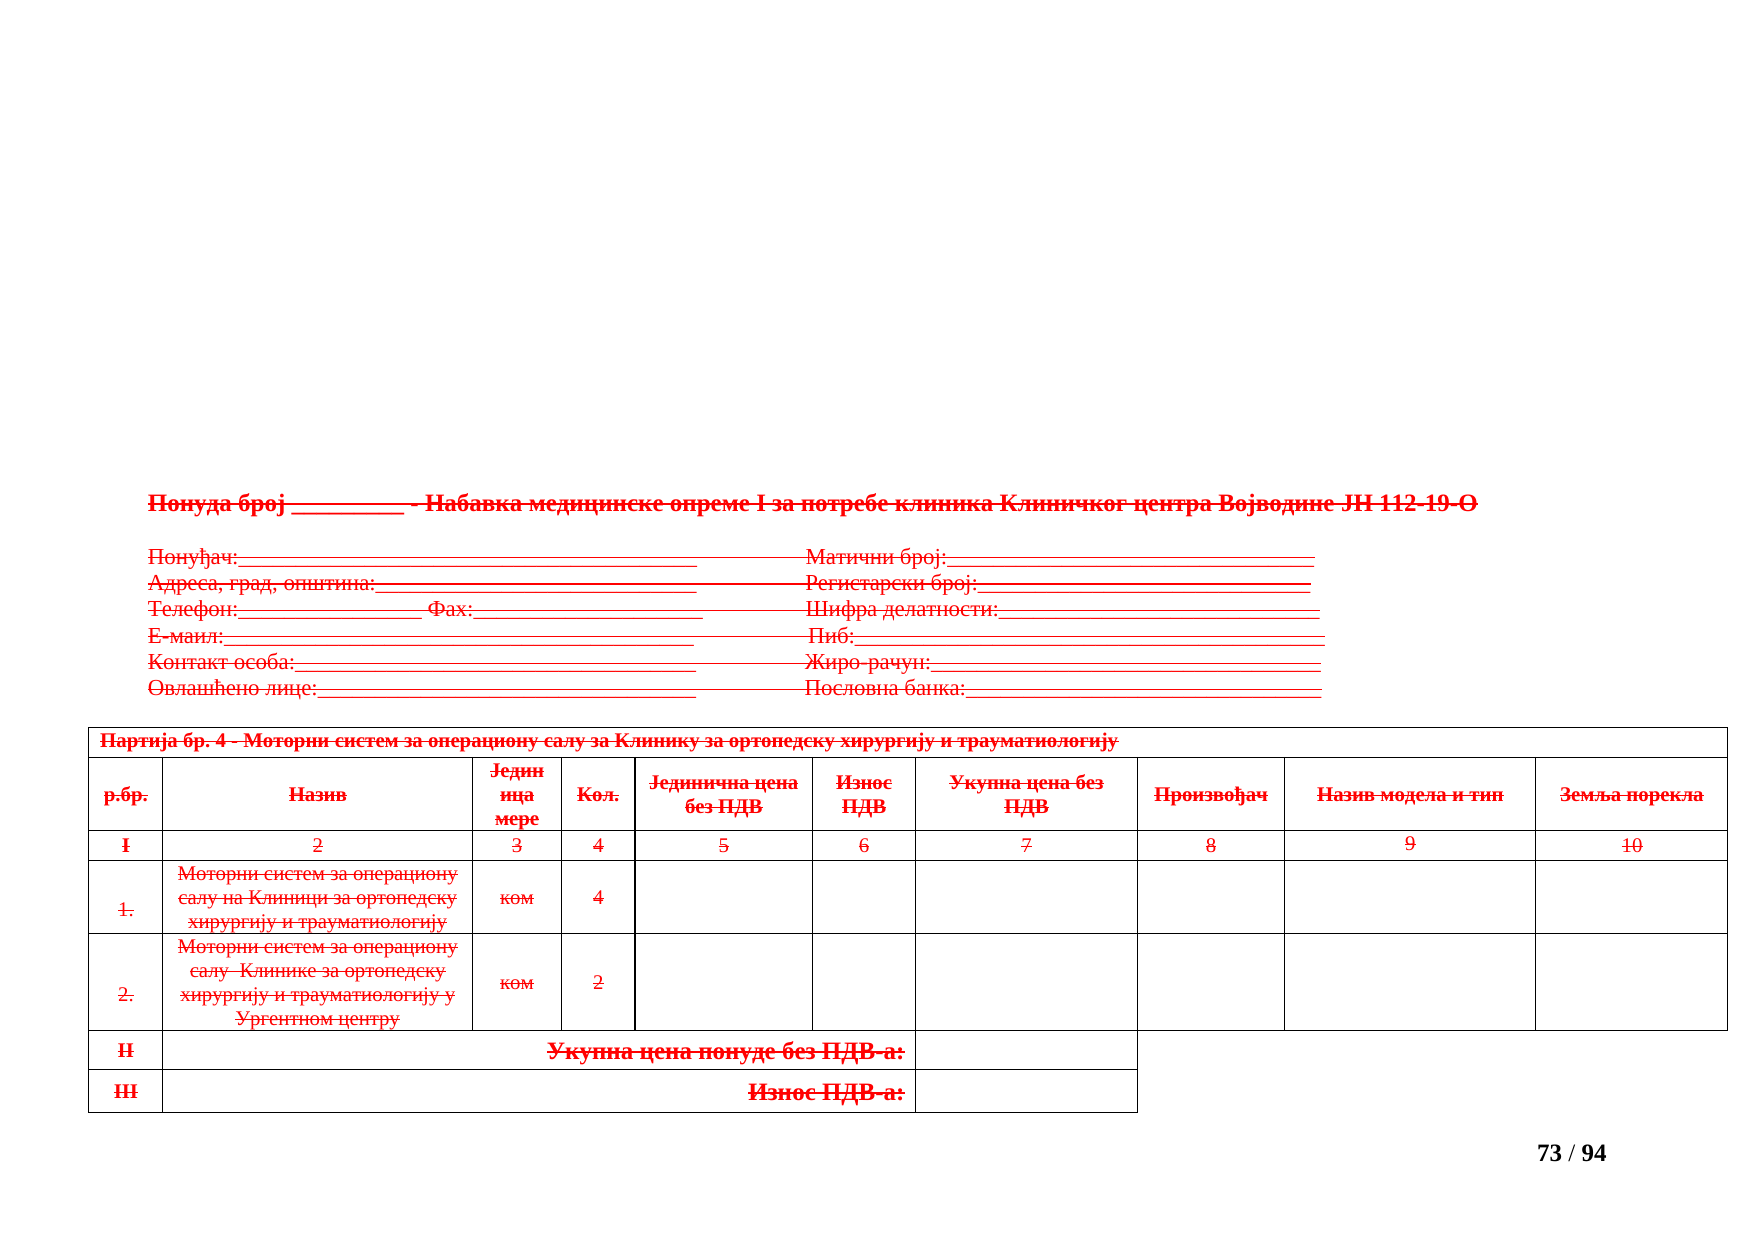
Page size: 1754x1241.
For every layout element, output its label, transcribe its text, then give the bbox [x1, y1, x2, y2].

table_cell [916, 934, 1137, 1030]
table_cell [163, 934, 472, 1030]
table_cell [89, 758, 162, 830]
text Овлашћено лице:_________________________________ Пословна банка:_______________________________ [148, 674, 1606, 701]
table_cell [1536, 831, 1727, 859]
text Контакт особа:___________________________________ Жиро-рачун:__________________________________ [148, 648, 1606, 674]
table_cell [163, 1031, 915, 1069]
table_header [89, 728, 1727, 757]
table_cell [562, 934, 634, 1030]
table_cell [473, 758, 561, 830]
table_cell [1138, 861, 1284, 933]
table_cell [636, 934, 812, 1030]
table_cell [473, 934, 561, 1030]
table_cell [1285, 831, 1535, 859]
text Телефон:________________ Фах:____________________ Шифра делатности:____________________________ [148, 595, 1606, 622]
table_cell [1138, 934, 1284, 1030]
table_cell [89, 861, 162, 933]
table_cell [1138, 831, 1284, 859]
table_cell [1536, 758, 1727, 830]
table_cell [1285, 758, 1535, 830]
text Понуда број _________ - Набавка медицинске опреме I за потребе клиника Клиничког центра Војводине ЈН 112-19-O [148, 488, 1606, 516]
text Понуђач:________________________________________ Матични број:________________________________ [148, 543, 1606, 569]
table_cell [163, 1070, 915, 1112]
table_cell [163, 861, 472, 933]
text Е-маил:_________________________________________ Пиб:_________________________________________ [148, 622, 1606, 648]
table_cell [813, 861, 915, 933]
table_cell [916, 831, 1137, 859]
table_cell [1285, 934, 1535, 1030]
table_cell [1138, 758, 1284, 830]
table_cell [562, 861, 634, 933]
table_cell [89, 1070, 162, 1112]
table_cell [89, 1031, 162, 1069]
text Адреса, град, општина:____________________________ Регистарски број:_____________________________ [148, 569, 1606, 595]
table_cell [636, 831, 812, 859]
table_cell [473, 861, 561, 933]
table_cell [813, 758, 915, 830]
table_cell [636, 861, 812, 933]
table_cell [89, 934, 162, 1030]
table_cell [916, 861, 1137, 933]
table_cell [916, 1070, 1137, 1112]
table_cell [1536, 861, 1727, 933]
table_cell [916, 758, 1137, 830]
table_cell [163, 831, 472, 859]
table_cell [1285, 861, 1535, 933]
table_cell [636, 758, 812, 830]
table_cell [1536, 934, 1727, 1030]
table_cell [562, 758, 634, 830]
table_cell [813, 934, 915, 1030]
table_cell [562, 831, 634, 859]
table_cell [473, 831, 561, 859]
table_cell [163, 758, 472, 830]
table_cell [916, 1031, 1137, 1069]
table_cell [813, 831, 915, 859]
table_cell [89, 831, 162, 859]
